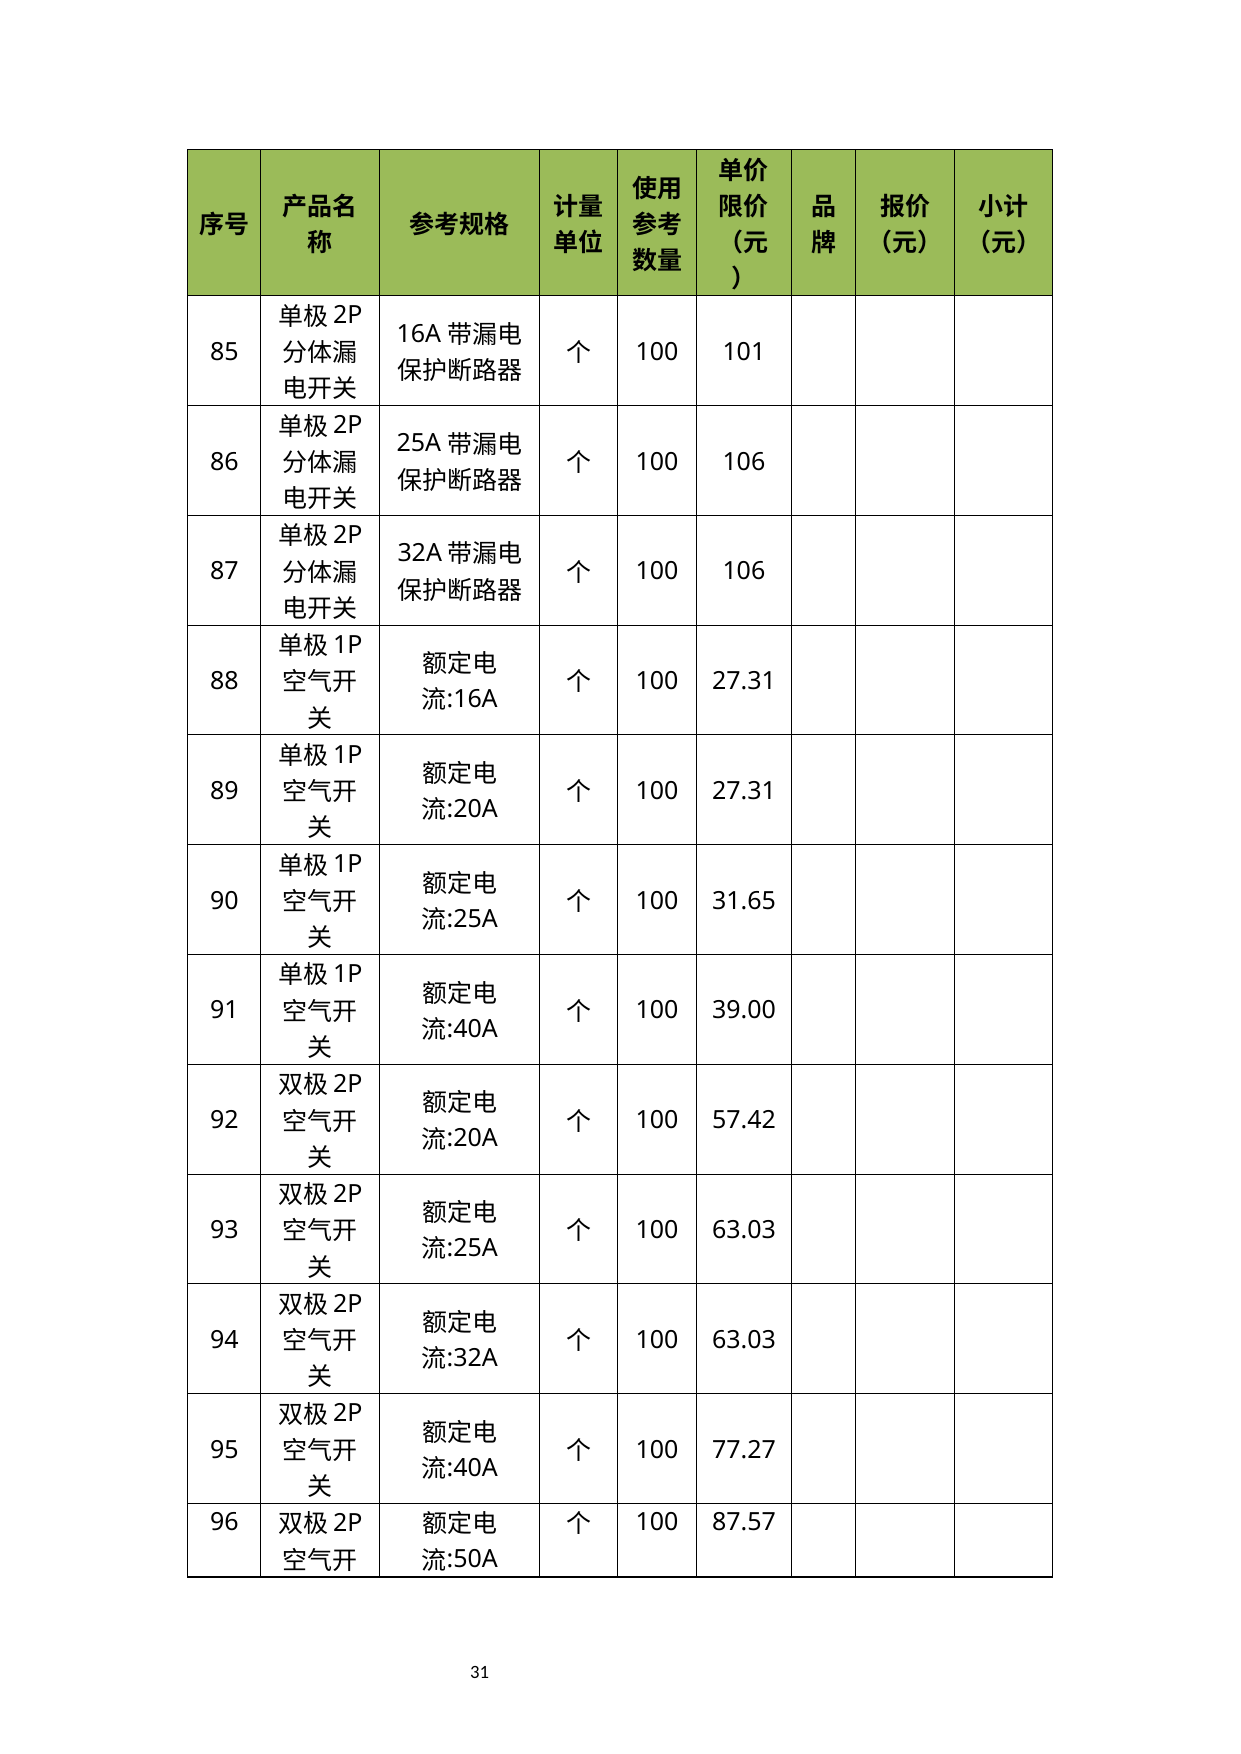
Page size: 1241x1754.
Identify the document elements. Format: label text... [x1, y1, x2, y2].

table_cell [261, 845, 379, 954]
table_header 单价限价（元） [697, 150, 791, 295]
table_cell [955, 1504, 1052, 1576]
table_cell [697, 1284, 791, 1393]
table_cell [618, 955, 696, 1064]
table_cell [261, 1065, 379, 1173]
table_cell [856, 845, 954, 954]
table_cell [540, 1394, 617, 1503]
table_header 产品名称 [261, 150, 379, 295]
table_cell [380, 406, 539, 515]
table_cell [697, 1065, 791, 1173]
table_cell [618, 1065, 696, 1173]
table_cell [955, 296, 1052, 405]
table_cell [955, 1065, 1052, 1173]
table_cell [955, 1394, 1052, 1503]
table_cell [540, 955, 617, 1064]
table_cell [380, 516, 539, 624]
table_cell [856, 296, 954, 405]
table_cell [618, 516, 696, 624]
table_header 报价（元） [856, 150, 954, 295]
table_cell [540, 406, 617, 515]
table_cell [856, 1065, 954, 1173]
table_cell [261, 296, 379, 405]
table_header 小计（元） [955, 150, 1052, 295]
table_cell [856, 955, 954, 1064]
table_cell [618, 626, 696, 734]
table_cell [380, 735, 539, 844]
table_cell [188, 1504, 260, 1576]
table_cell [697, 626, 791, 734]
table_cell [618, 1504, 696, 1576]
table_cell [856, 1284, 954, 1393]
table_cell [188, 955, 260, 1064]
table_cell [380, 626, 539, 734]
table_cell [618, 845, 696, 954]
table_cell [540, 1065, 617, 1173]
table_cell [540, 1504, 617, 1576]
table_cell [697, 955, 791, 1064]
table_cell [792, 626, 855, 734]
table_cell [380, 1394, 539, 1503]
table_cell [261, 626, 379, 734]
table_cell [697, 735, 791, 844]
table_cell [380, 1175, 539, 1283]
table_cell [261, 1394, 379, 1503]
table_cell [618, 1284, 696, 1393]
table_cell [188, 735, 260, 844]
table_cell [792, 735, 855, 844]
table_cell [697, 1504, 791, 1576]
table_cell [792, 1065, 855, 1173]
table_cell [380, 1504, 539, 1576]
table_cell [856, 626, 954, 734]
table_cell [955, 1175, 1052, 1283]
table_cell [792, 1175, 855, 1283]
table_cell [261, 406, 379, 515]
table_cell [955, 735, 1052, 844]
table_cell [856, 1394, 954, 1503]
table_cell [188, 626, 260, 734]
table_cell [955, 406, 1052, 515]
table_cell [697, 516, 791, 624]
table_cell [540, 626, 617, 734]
table_header 序号 [188, 150, 260, 295]
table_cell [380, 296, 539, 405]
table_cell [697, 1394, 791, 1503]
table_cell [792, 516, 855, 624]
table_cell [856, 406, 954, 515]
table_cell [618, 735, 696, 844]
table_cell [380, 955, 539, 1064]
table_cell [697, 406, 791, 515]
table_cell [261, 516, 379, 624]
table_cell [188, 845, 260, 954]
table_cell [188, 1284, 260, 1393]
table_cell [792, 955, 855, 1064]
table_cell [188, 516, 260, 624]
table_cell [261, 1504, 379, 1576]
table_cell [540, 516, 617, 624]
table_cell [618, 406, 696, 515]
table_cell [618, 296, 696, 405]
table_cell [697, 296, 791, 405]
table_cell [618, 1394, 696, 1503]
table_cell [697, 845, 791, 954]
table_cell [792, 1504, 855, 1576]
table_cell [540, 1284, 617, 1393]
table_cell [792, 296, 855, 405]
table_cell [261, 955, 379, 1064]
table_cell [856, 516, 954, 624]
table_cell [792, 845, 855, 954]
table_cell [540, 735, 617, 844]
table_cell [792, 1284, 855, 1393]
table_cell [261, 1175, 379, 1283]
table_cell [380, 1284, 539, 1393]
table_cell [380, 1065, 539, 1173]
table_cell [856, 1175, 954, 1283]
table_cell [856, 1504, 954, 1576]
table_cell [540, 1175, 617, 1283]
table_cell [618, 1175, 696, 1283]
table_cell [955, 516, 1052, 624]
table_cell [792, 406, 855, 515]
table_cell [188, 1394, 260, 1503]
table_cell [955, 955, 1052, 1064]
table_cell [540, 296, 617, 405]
table_header 使用参考数量 [618, 150, 696, 295]
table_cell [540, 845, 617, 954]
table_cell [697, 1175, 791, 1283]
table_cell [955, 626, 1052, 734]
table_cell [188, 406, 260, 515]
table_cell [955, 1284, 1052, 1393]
table_header 计量单位 [540, 150, 617, 295]
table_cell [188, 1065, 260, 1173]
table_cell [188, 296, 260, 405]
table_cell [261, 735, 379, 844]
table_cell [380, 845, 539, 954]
table_header 参考规格 [380, 150, 539, 295]
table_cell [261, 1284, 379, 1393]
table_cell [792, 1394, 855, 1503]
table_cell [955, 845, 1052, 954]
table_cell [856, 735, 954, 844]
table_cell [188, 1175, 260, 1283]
